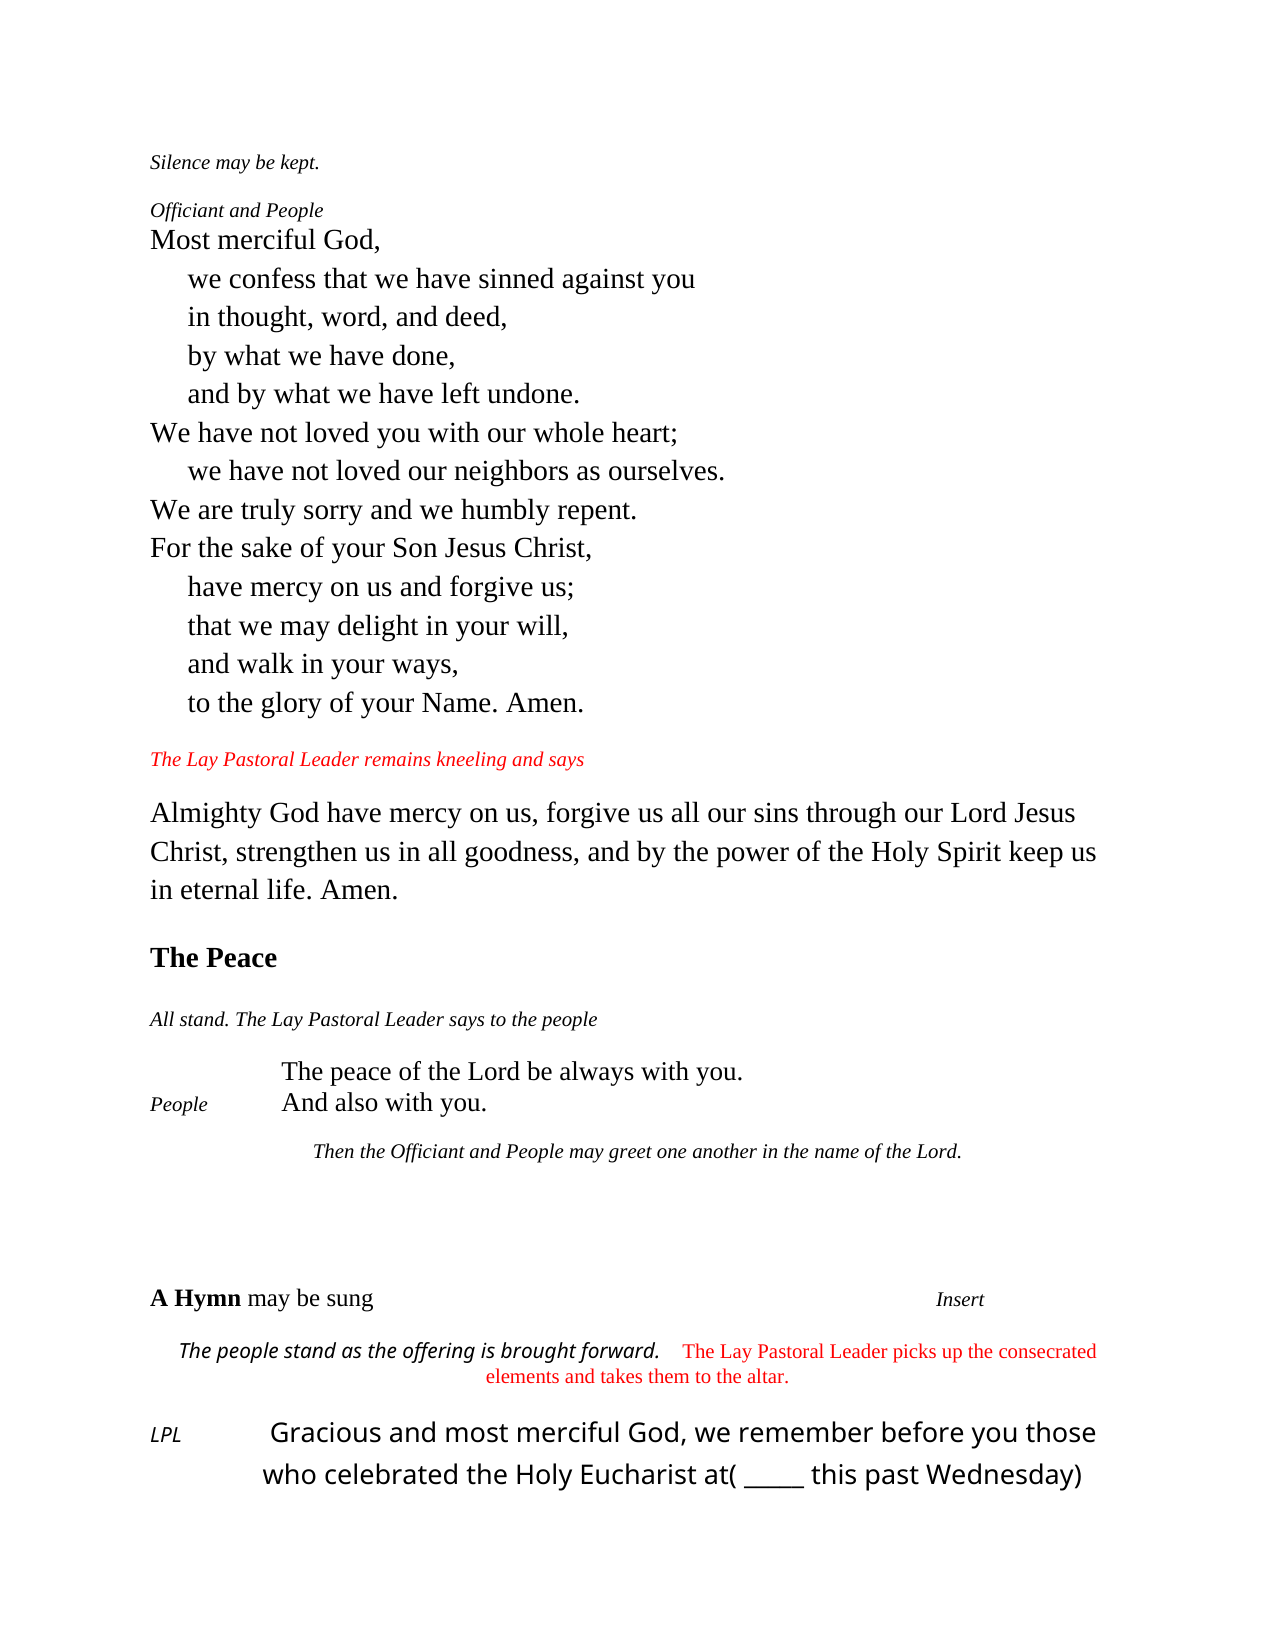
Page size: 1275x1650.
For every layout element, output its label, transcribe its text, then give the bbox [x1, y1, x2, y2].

text in thought, word, and deed, [150, 299, 1125, 333]
text People And also with you. [150, 1086, 1125, 1117]
text The people stand as the offering is brought forward. The Lay Pastoral Leader picks up the consecrated elements and takes them to the altar. [150, 1336, 1125, 1388]
text All stand. The Lay Pastoral Leader says to the people [150, 1007, 1125, 1031]
text and by what we have left undone. [150, 376, 1125, 410]
text Almighty God have mercy on us, forgive us all our sins through our Lord Jesus Christ, strengthen us in all goodness, and by the power of the Holy Spirit keep us in eternal life. Amen. [150, 795, 1125, 906]
text A Hymn may be sung Insert [150, 1283, 1125, 1312]
text by what we have done, [150, 338, 1125, 371]
text Silence may be kept. [150, 150, 1125, 174]
text The Peace [150, 940, 1125, 973]
text The peace of the Lord be always with you. [150, 1055, 1125, 1086]
text and walk in your ways, [150, 646, 1125, 680]
text Most merciful God, [150, 222, 1125, 256]
text that we may delight in your will, [150, 608, 1125, 641]
text we have not loved our neighbors as ourselves. [150, 453, 1125, 487]
text We have not loved you with our whole heart; [150, 415, 1125, 448]
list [150, 1413, 1125, 1493]
text For the sake of your Son Jesus Christ, [150, 531, 1125, 564]
text we confess that we have sinned against you [150, 261, 1125, 294]
text to the glory of your Name. Amen. [150, 685, 1125, 718]
text have mercy on us and forgive us; [150, 569, 1125, 603]
text We are truly sorry and we humbly repent. [150, 492, 1125, 526]
text The Lay Pastoral Leader remains kneeling and says [150, 747, 1125, 771]
text Officiant and People [150, 198, 1125, 222]
text Then the Officiant and People may greet one another in the name of the Lord. [150, 1139, 1125, 1163]
